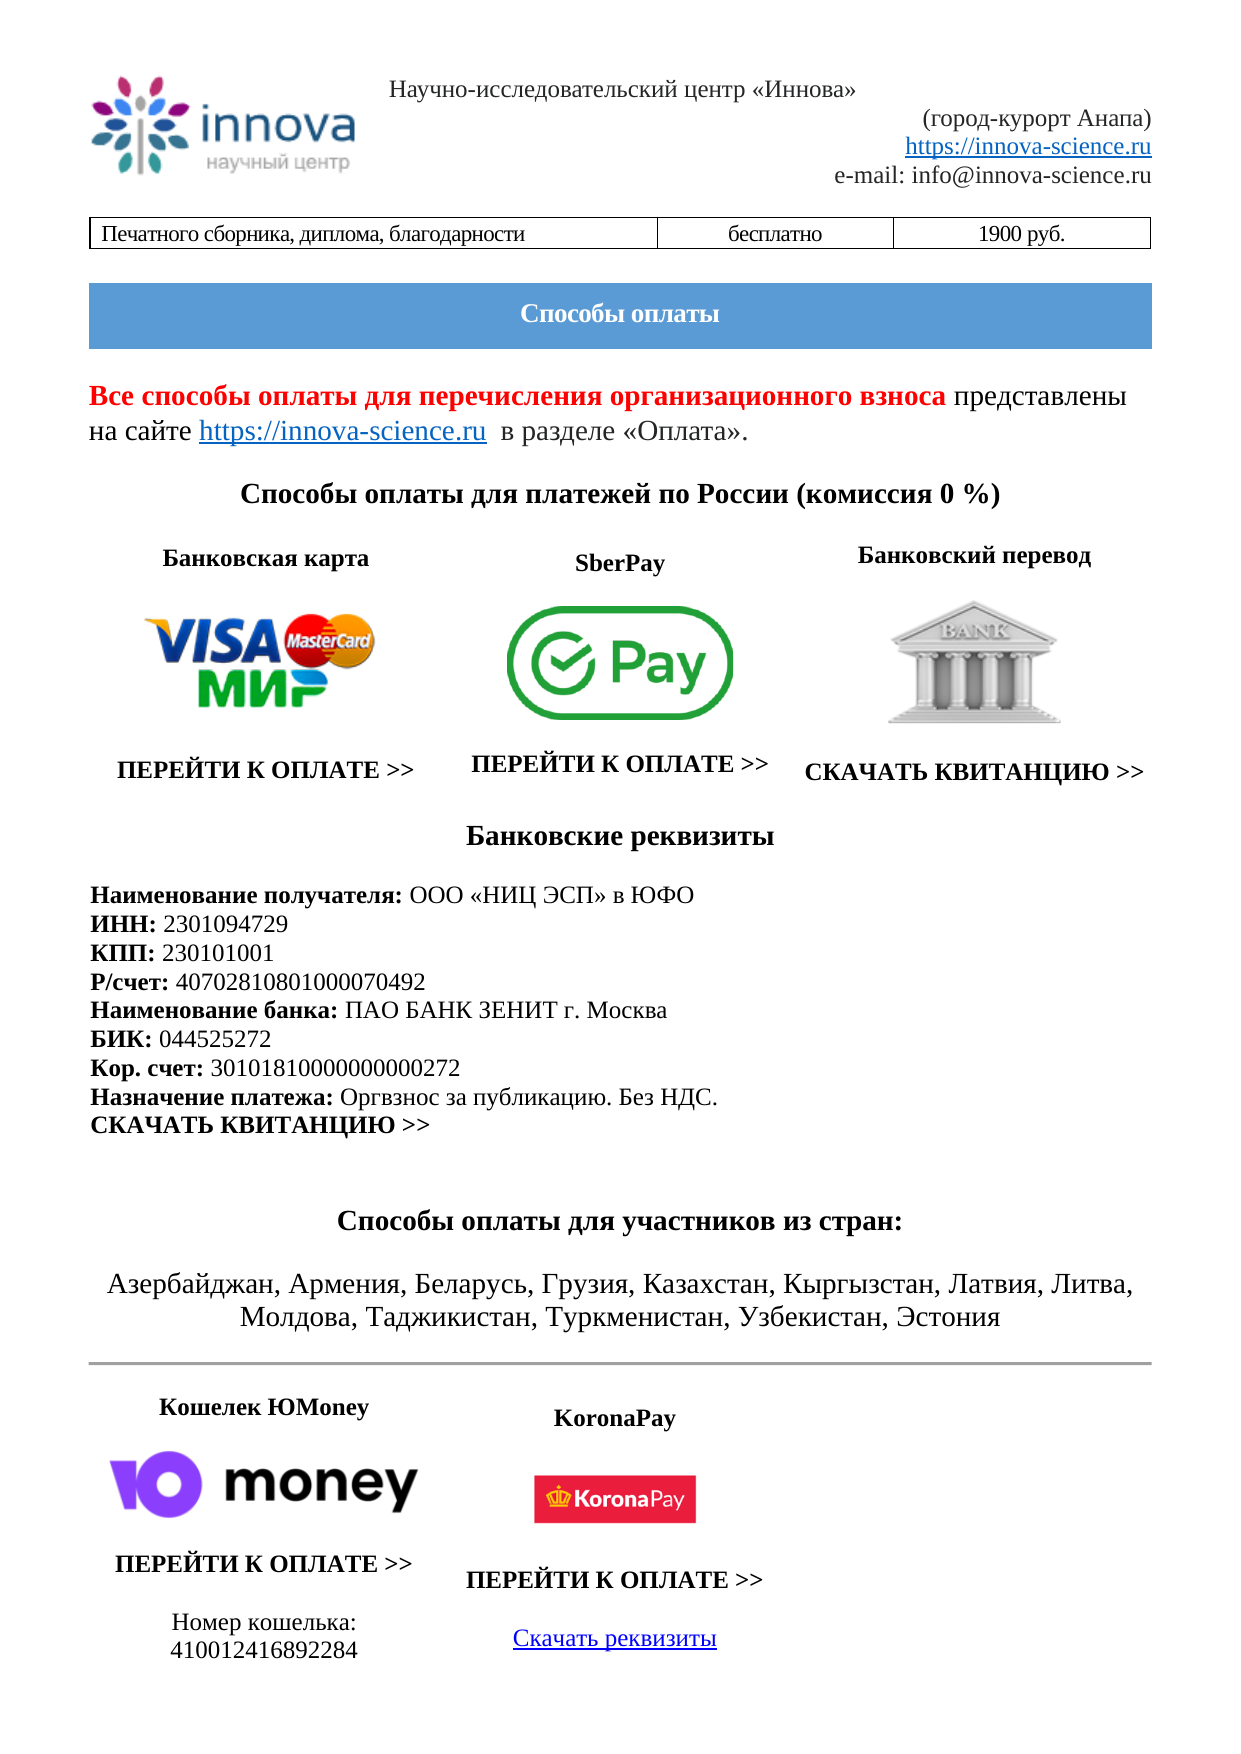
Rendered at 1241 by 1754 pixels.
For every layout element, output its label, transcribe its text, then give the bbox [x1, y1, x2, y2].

picture [888, 598, 1061, 728]
table_cell 1900 руб. [894, 218, 1150, 248]
table_cell бесплатно [658, 218, 893, 248]
picture [140, 600, 391, 726]
text Способы оплаты для участников из стран: [89, 1203, 1152, 1237]
picture [519, 1461, 711, 1537]
table_header Кошелек ЮMoney ПЕРЕЙТИ К ОПЛАТЕ >> Номер кошелька: 410012416892284 [89, 1390, 439, 1666]
table_header Банковский перевод СКАЧАТЬ КВИТАНЦИЮ >> [797, 539, 1152, 787]
picture [107, 1449, 421, 1520]
table_header Банковская карта ПЕРЕЙТИ К ОПЛАТЕ >> [89, 539, 443, 787]
text Азербайджан, Армения, Беларусь, Грузия, Казахстан, Кыргызстан, Латвия, Литва, Молдова, Таджикистан, Туркменистан, Узбекистан, Эстония [89, 1266, 1152, 1333]
table_header Способы оплаты [89, 283, 1152, 349]
table_header Банковские реквизиты Наименование получателя: ООО «НИЦ ЭСП» в ЮФО ИНН: 2301094729 КПП: 230101001 Р/счет: 40702810801000070492 Наименование банка: ПАО БАНК ЗЕНИТ г. Москва БИК: 044525272 Кор. счет: 30101810000000000272 Назначение платежа: Оргвзнос за публикацию. Без НДС. СКАЧАТЬ КВИТАНЦИЮ >> [89, 816, 1152, 1141]
table_cell Печатного сборника, диплома, благодарности [91, 218, 657, 248]
table_header KoronaPay ПЕРЕЙТИ К ОПЛАТЕ >> Скачать реквизиты [439, 1390, 790, 1666]
picture [89, 73, 358, 177]
picture [507, 606, 734, 720]
text Способы оплаты для платежей по России (комиссия 0 %) [89, 476, 1152, 510]
text Все способы оплаты для перечисления организационного взноса представлены на сайте https://innova-science.ru в разделе «Оплата». [89, 378, 1152, 447]
table_header SberPay ПЕРЕЙТИ К ОПЛАТЕ >> [443, 539, 797, 787]
